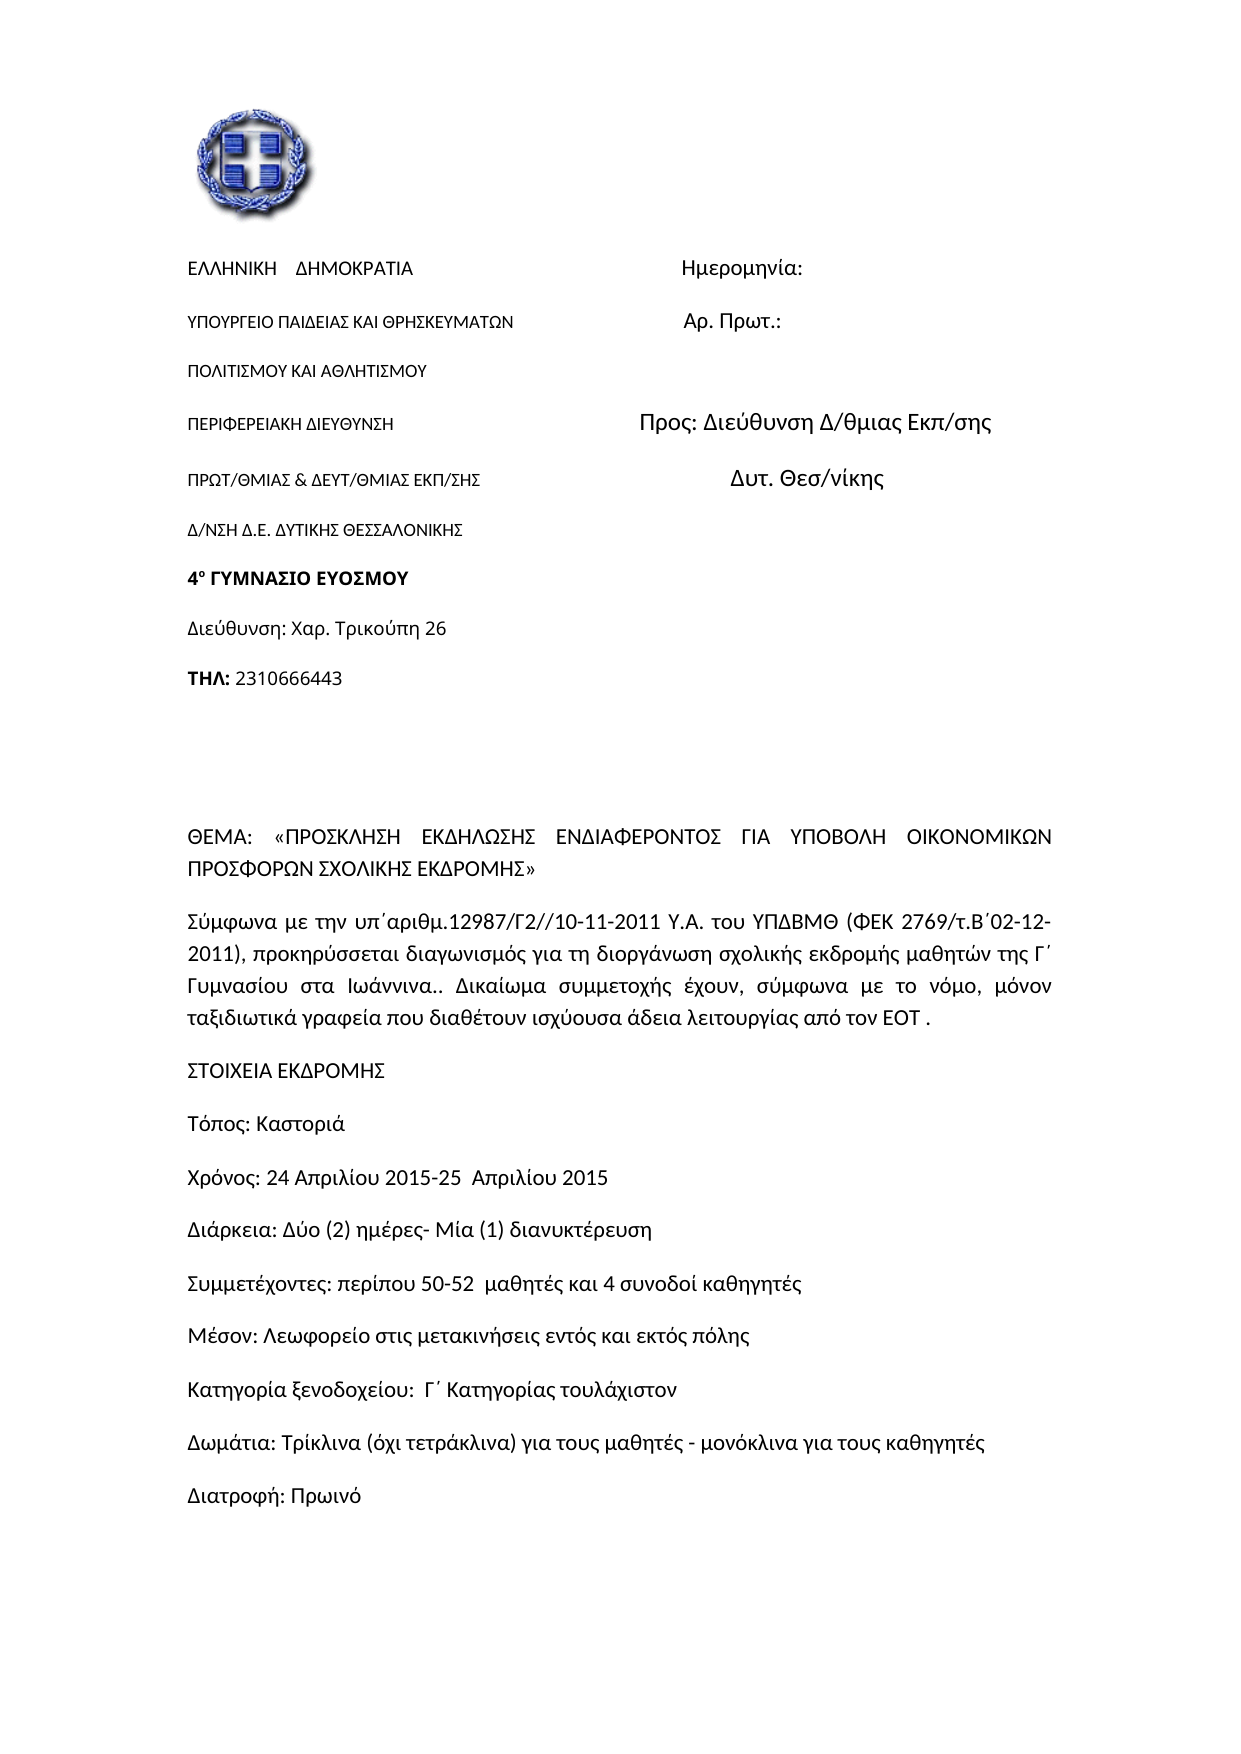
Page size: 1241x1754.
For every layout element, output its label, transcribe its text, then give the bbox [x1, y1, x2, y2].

text Δ/ΝΣΗ Δ.Ε. ΔΥΤΙΚΗΣ ΘΕΣΣΑΛΟΝΙΚΗΣ [187, 518, 1053, 541]
text ΠΟΛΙΤΙΣΜΟΥ ΚΑΙ ΑΘΛΗΤΙΣΜΟΥ [187, 359, 1053, 382]
text Κατηγορία ξενοδοχείου: Γ΄ Κατηγορίας τουλάχιστον [187, 1375, 1053, 1403]
text 4ο ΓΥΜΝΑΣΙΟ ΕΥΟΣΜΟΥ [187, 565, 1053, 591]
text Συμμετέχοντες: περίπου 50-52 μαθητές και 4 συνοδοί καθηγητές [187, 1269, 1053, 1297]
text Διάρκεια: Δύο (2) ημέρες- Μία (1) διανυκτέρευση [187, 1216, 1053, 1244]
text ΠΡΩΤ/ΘΜΙΑΣ & ΔΕΥΤ/ΘΜΙΑΣ ΕΚΠ/ΣΗΣ Δυτ. Θεσ/νίκης [187, 462, 1053, 493]
text Σύμφωνα με την υπ΄αριθμ.12987/Γ2//10-11-2011 Υ.Α. του ΥΠΔΒΜΘ (ΦΕΚ 2769/τ.Β΄02-12-2011), προκηρύσσεται διαγωνισμός για τη διοργάνωση σχολικής εκδρομής μαθητών της Γ΄ Γυμνασίου στα Ιωάννινα.. Δικαίωμα συμμετοχής έχουν, σύμφωνα με το νόμο, μόνον ταξιδιωτικά γραφεία που διαθέτουν ισχύουσα άδεια λειτουργίας από τον ΕΟΤ . [187, 907, 1053, 1032]
text ΕΛΛΗΝΙΚΗ ΔΗΜΟΚΡΑΤΙΑ Ημερομηνία: [187, 253, 1053, 281]
text ΥΠΟΥΡΓΕΙΟ ΠΑΙΔΕΙΑΣ ΚΑΙ ΘΡΗΣΚΕΥΜΑΤΩΝ Αρ. Πρωτ.: [187, 306, 1053, 334]
text Διατροφή: Πρωινό [187, 1481, 1053, 1509]
text ΠΕΡΙΦΕΡΕΙΑΚΗ ΔΙΕΥΘΥΝΣΗ Προς: Διεύθυνση Δ/θμιας Εκπ/σης [187, 407, 1053, 437]
picture [187, 101, 324, 229]
text ΤΗΛ: 2310666443 [187, 666, 1053, 691]
text Διεύθυνση: Χαρ. Τρικούπη 26 [187, 616, 1053, 641]
text Τόπος: Καστοριά [187, 1109, 1053, 1138]
text Χρόνος: 24 Απριλίου 2015-25 Απριλίου 2015 [187, 1163, 1053, 1191]
text Μέσον: Λεωφορείο στις μετακινήσεις εντός και εκτός πόλης [187, 1322, 1053, 1350]
text ΣΤΟΙΧΕΙΑ ΕΚΔΡΟΜΗΣ [187, 1057, 1053, 1084]
text ΘΕΜΑ: «ΠΡΟΣΚΛΗΣΗ ΕΚΔΗΛΩΣΗΣ ΕΝΔΙΑΦΕΡΟΝΤΟΣ ΓΙΑ ΥΠΟΒΟΛΗ ΟΙΚΟΝΟΜΙΚΩΝ ΠΡΟΣΦΟΡΩΝ ΣΧΟΛΙΚΗΣ ΕΚΔΡΟΜΗΣ» [187, 822, 1053, 882]
text Δωμάτια: Τρίκλινα (όχι τετράκλινα) για τους μαθητές - μονόκλινα για τους καθηγητές [187, 1428, 1053, 1456]
